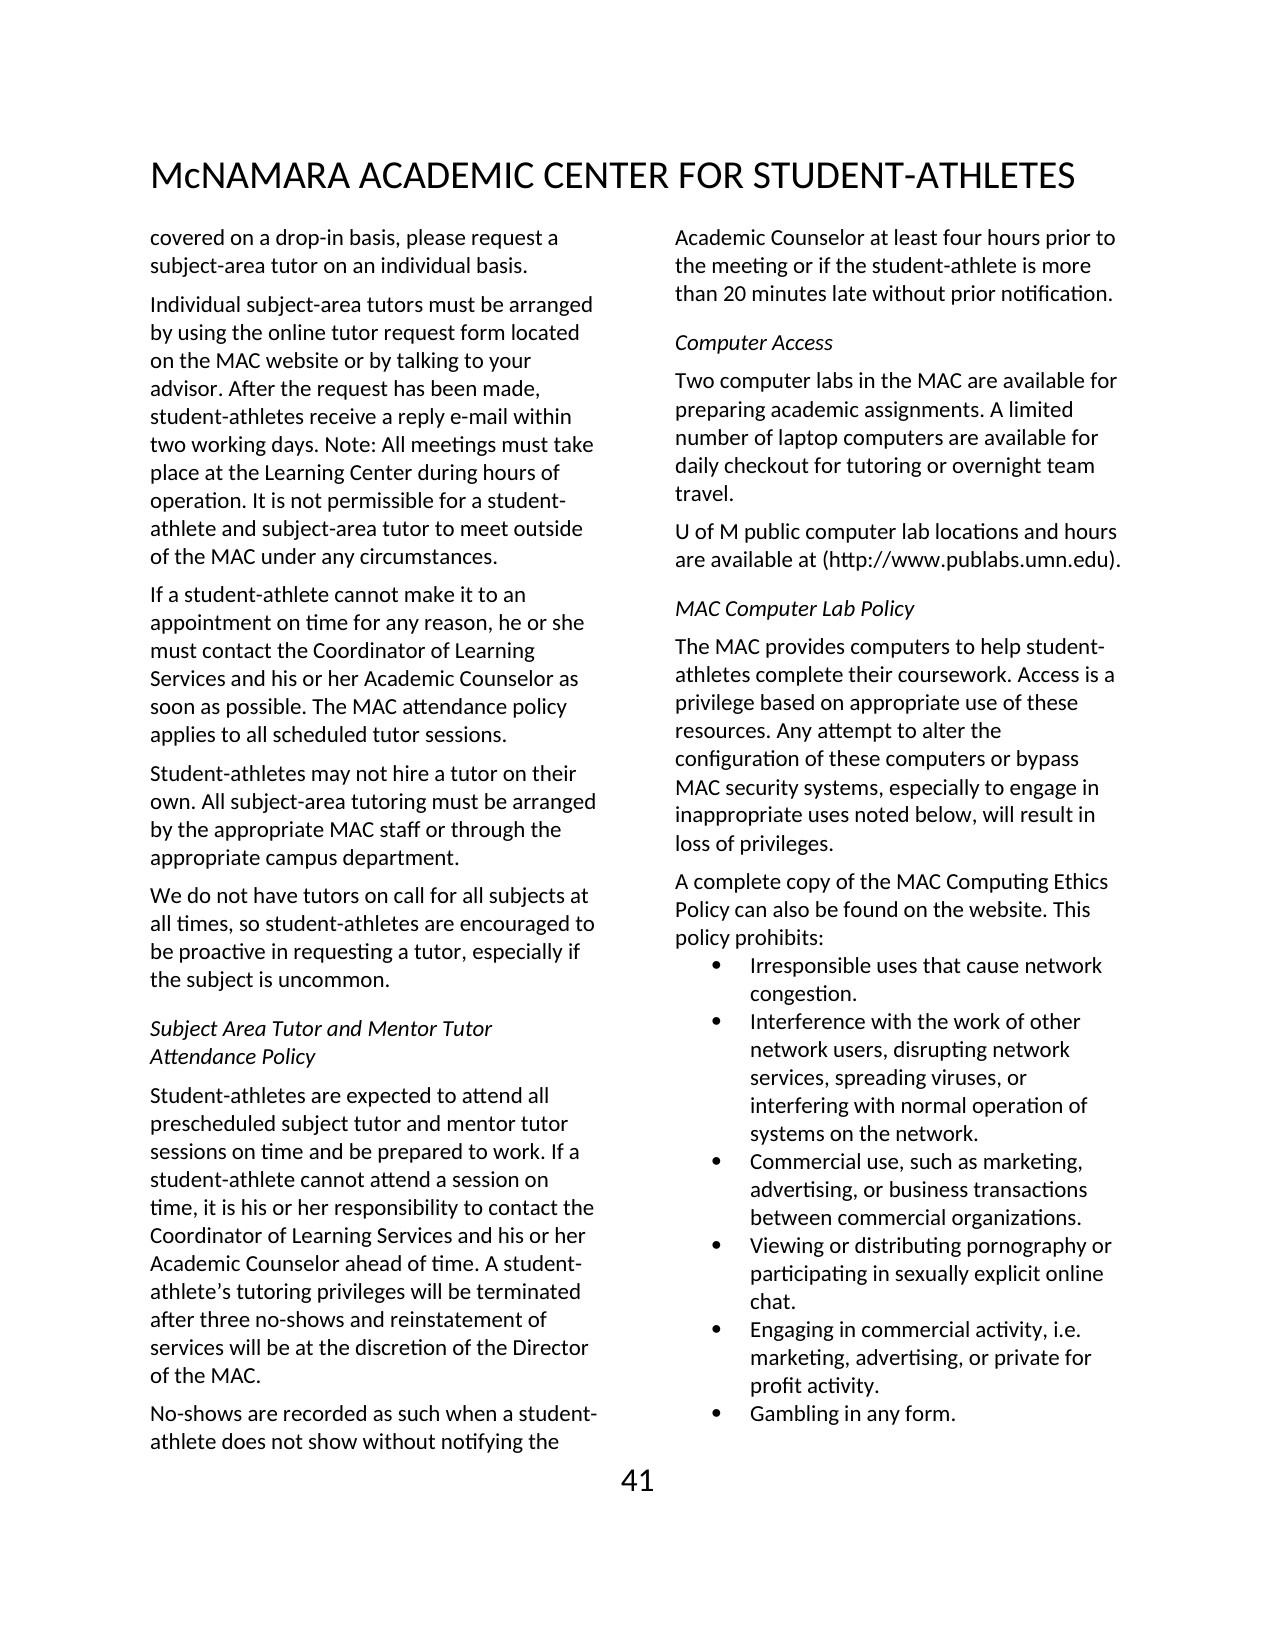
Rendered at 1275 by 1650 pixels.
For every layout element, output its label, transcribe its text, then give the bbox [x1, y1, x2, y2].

list Viewing or distributing pornography or participating in sexually explicit online chat. [712, 1231, 1125, 1315]
text No-shows are recorded as such when a student-athlete does not show without notifying the Academic Counselor at least four hours prior to the meeting or if the student-athlete is more than 20 minutes late without prior notification. [675, 223, 1125, 307]
text U of M public computer lab locations and hours are available at (http://www.publabs.umn.edu). [675, 517, 1125, 573]
text MAC Computer Lab Policy [675, 594, 1125, 622]
text Computer Access [675, 328, 1125, 356]
list Interference with the work of other network users, disrupting network services, spreading viruses, or interfering with normal operation of systems on the network. [712, 1007, 1125, 1147]
text A complete copy of the MAC Computing Ethics Policy can also be found on the website. This policy prohibits: [675, 867, 1125, 951]
list Gambling in any form. [712, 1399, 1125, 1427]
list Irresponsible uses that cause network congestion. [712, 951, 1125, 1007]
list Commercial use, such as marketing, advertising, or business transactions between commercial organizations. [712, 1147, 1125, 1231]
text We do not have tutors on call for all subjects at all times, so student-athletes are encouraged to be proactive in requesting a tutor, especially if the subject is uncommon. [150, 881, 600, 993]
text Subject Area Tutor and Mentor Tutor Attendance Policy [150, 1014, 600, 1070]
text No-shows are recorded as such when a student-athlete does not show without notifying the Academic Counselor at least four hours prior to the meeting or if the student-athlete is more than 20 minutes late without prior notification. [150, 1399, 600, 1456]
list Engaging in commercial activity, i.e. marketing, advertising, or private for profit activity. [712, 1315, 1125, 1399]
text Student-athletes may not hire a tutor on their own. All subject-area tutoring must be arranged by the appropriate MAC staff or through the appropriate campus department. [150, 759, 600, 871]
text The MAC provides computers to help student-athletes complete their coursework. Access is a privilege based on appropriate use of these resources. Any attempt to alter the configuration of these computers or bypass MAC security systems, especially to engage in inappropriate uses noted below, will result in loss of privileges. [675, 632, 1125, 857]
text Individual subject-area tutors must be arranged by using the online tutor request form located on the MAC website or by talking to your advisor. After the request has been made, student-athletes receive a reply e-mail within two working days. Note: All meetings must take place at the Learning Center during hours of operation. It is not permissible for a student-athlete and subject-area tutor to meet outside of the MAC under any circumstances. [150, 290, 600, 570]
text Student-athletes are expected to attend all prescheduled subject tutor and mentor tutor sessions on time and be prepared to work. If a student-athlete cannot attend a session on time, it is his or her responsibility to contact the Coordinator of Learning Services and his or her Academic Counselor ahead of time. A student-athlete’s tutoring privileges will be terminated after three no-shows and reinstatement of services will be at the discretion of the Director of the MAC. [150, 1081, 600, 1389]
text Two computer labs in the MAC are available for preparing academic assignments. A limited number of laptop computers are available for daily checkout for tutoring or overnight team travel. [675, 367, 1125, 507]
text If a student-athlete cannot make it to an appointment on time for any reason, he or she must contact the Coordinator of Learning Services and his or her Academic Counselor as soon as possible. The MAC attendance policy applies to all scheduled tutor sessions. [150, 580, 600, 748]
